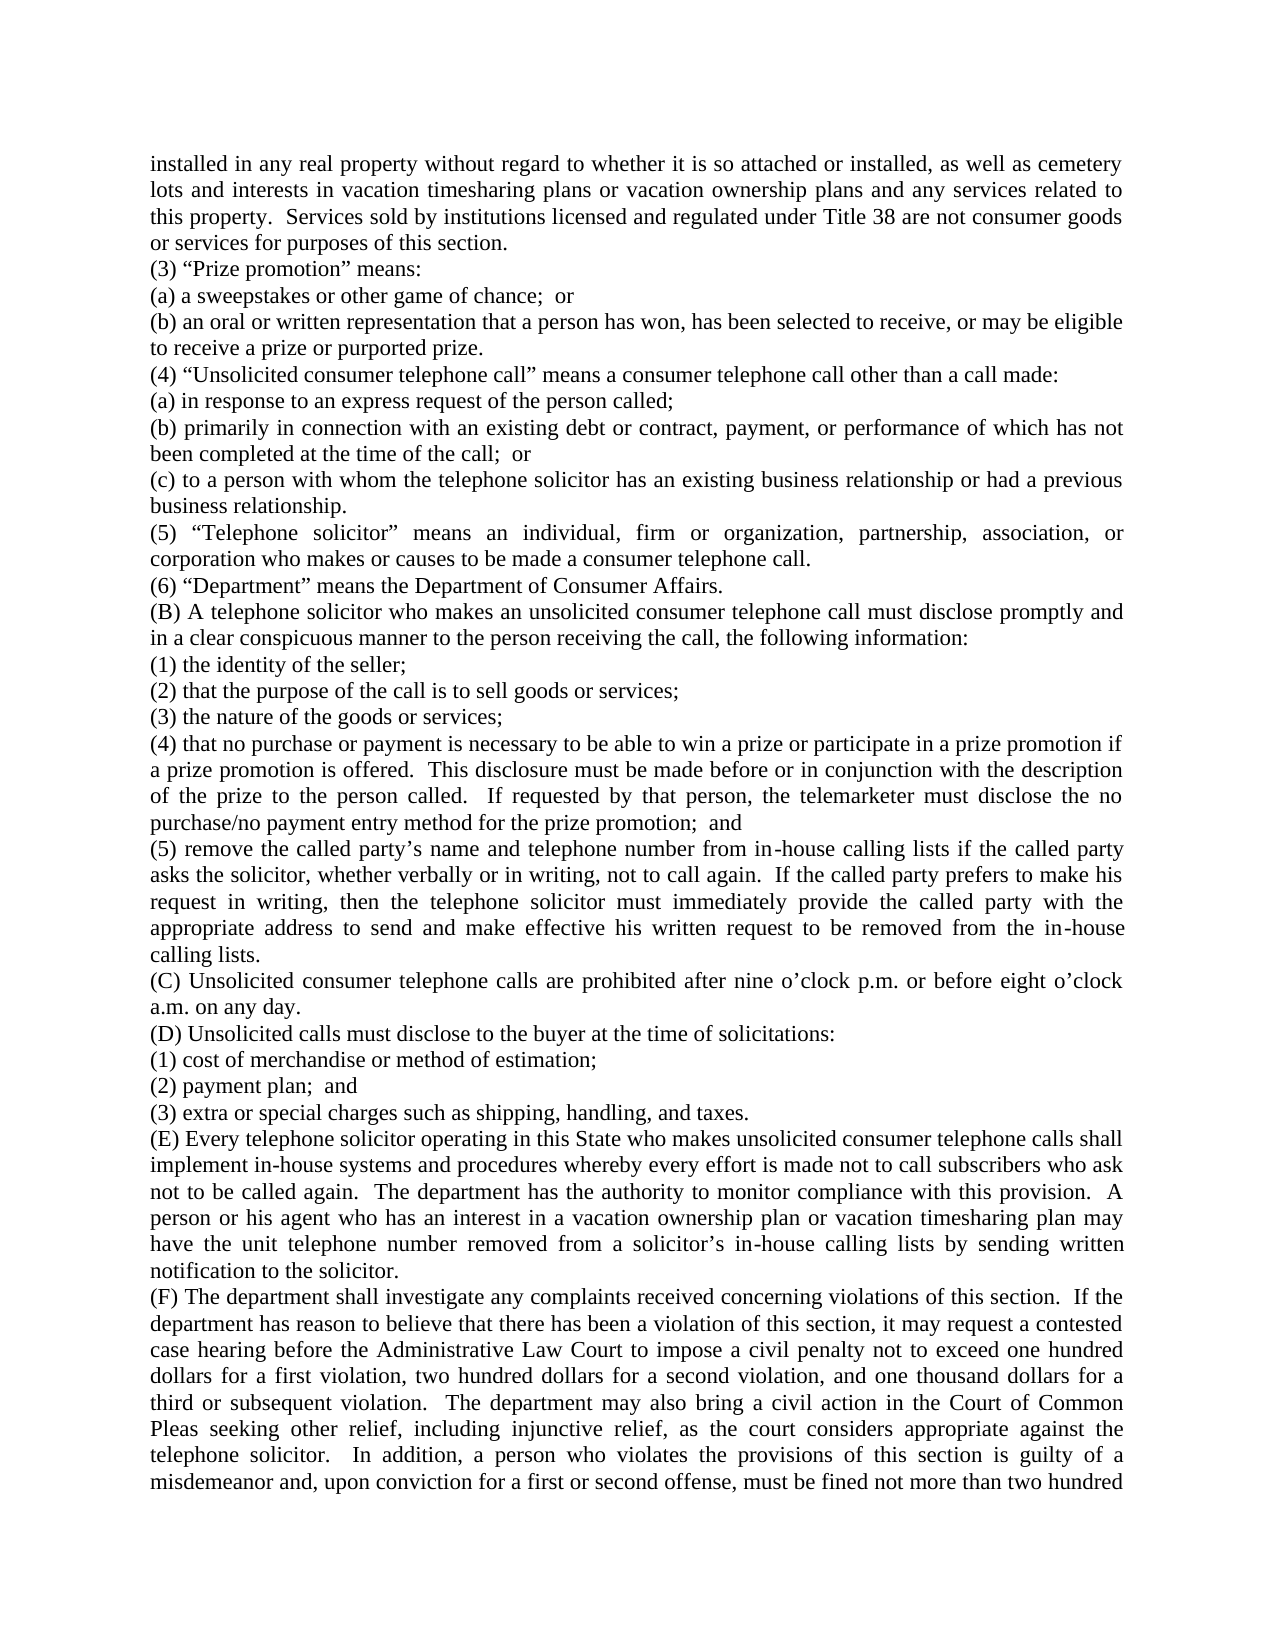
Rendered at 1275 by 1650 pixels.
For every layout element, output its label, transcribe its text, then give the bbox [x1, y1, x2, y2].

text (1) the identity of the seller; [150, 651, 1125, 677]
text (2) that the purpose of the call is to sell goods or services; [150, 677, 1125, 703]
text (b) primarily in connection with an existing debt or contract, payment, or performance of which has not been completed at the time of the call; or [150, 413, 1125, 466]
text (5) remove the called party’s name and telephone number from in-house calling lists if the called party asks the solicitor, whether verbally or in writing, not to call again. If the called party prefers to make his request in writing, then the telephone solicitor must immediately provide the called party with the appropriate address to send and make effective his written request to be removed from the in-house calling lists. [150, 835, 1125, 967]
text (a) in response to an express request of the person called; [150, 387, 1125, 413]
text (6) “Department” means the Department of Consumer Affairs. [150, 572, 1125, 598]
text (E) Every telephone solicitor operating in this State who makes unsolicited consumer telephone calls shall implement in-house systems and procedures whereby every effort is made not to call subscribers who ask not to be called again. The department has the authority to monitor compliance with this provision. A person or his agent who has an interest in a vacation ownership plan or vacation timesharing plan may have the unit telephone number removed from a solicitor’s in-house calling lists by sending written notification to the solicitor. [150, 1125, 1125, 1283]
text (3) extra or special charges such as shipping, handling, and taxes. [150, 1099, 1125, 1125]
text (3) the nature of the goods or services; [150, 703, 1125, 730]
text (1) cost of merchandise or method of estimation; [150, 1046, 1125, 1072]
text (B) A telephone solicitor who makes an unsolicited consumer telephone call must disclose promptly and in a clear conspicuous manner to the person receiving the call, the following information: [150, 598, 1125, 651]
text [150, 1283, 1125, 1494]
text (4) that no purchase or payment is necessary to be able to win a prize or participate in a prize promotion if a prize promotion is offered. This disclosure must be made before or in conjunction with the description of the prize to the person called. If requested by that person, the telemarketer must disclose the no purchase/no payment entry method for the prize promotion; and [150, 730, 1125, 835]
text (D) Unsolicited calls must disclose to the buyer at the time of solicitations: [150, 1020, 1125, 1046]
text (a) a sweepstakes or other game of chance; or [150, 282, 1125, 308]
text (3) “Prize promotion” means: [150, 255, 1125, 282]
text (b) an oral or written representation that a person has won, has been selected to receive, or may be eligible to receive a prize or purported prize. [150, 308, 1125, 361]
text (5) “Telephone solicitor” means an individual, firm or organization, partnership, association, or corporation who makes or causes to be made a consumer telephone call. [150, 519, 1125, 572]
text (2) payment plan; and [150, 1072, 1125, 1099]
text (4) “Unsolicited consumer telephone call” means a consumer telephone call other than a call made: [150, 361, 1125, 387]
text (c) to a person with whom the telephone solicitor has an existing business relationship or had a previous business relationship. [150, 466, 1125, 519]
text (C) Unsolicited consumer telephone calls are prohibited after nine o’clock p.m. or before eight o’clock a.m. on any day. [150, 967, 1125, 1020]
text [150, 150, 1125, 255]
